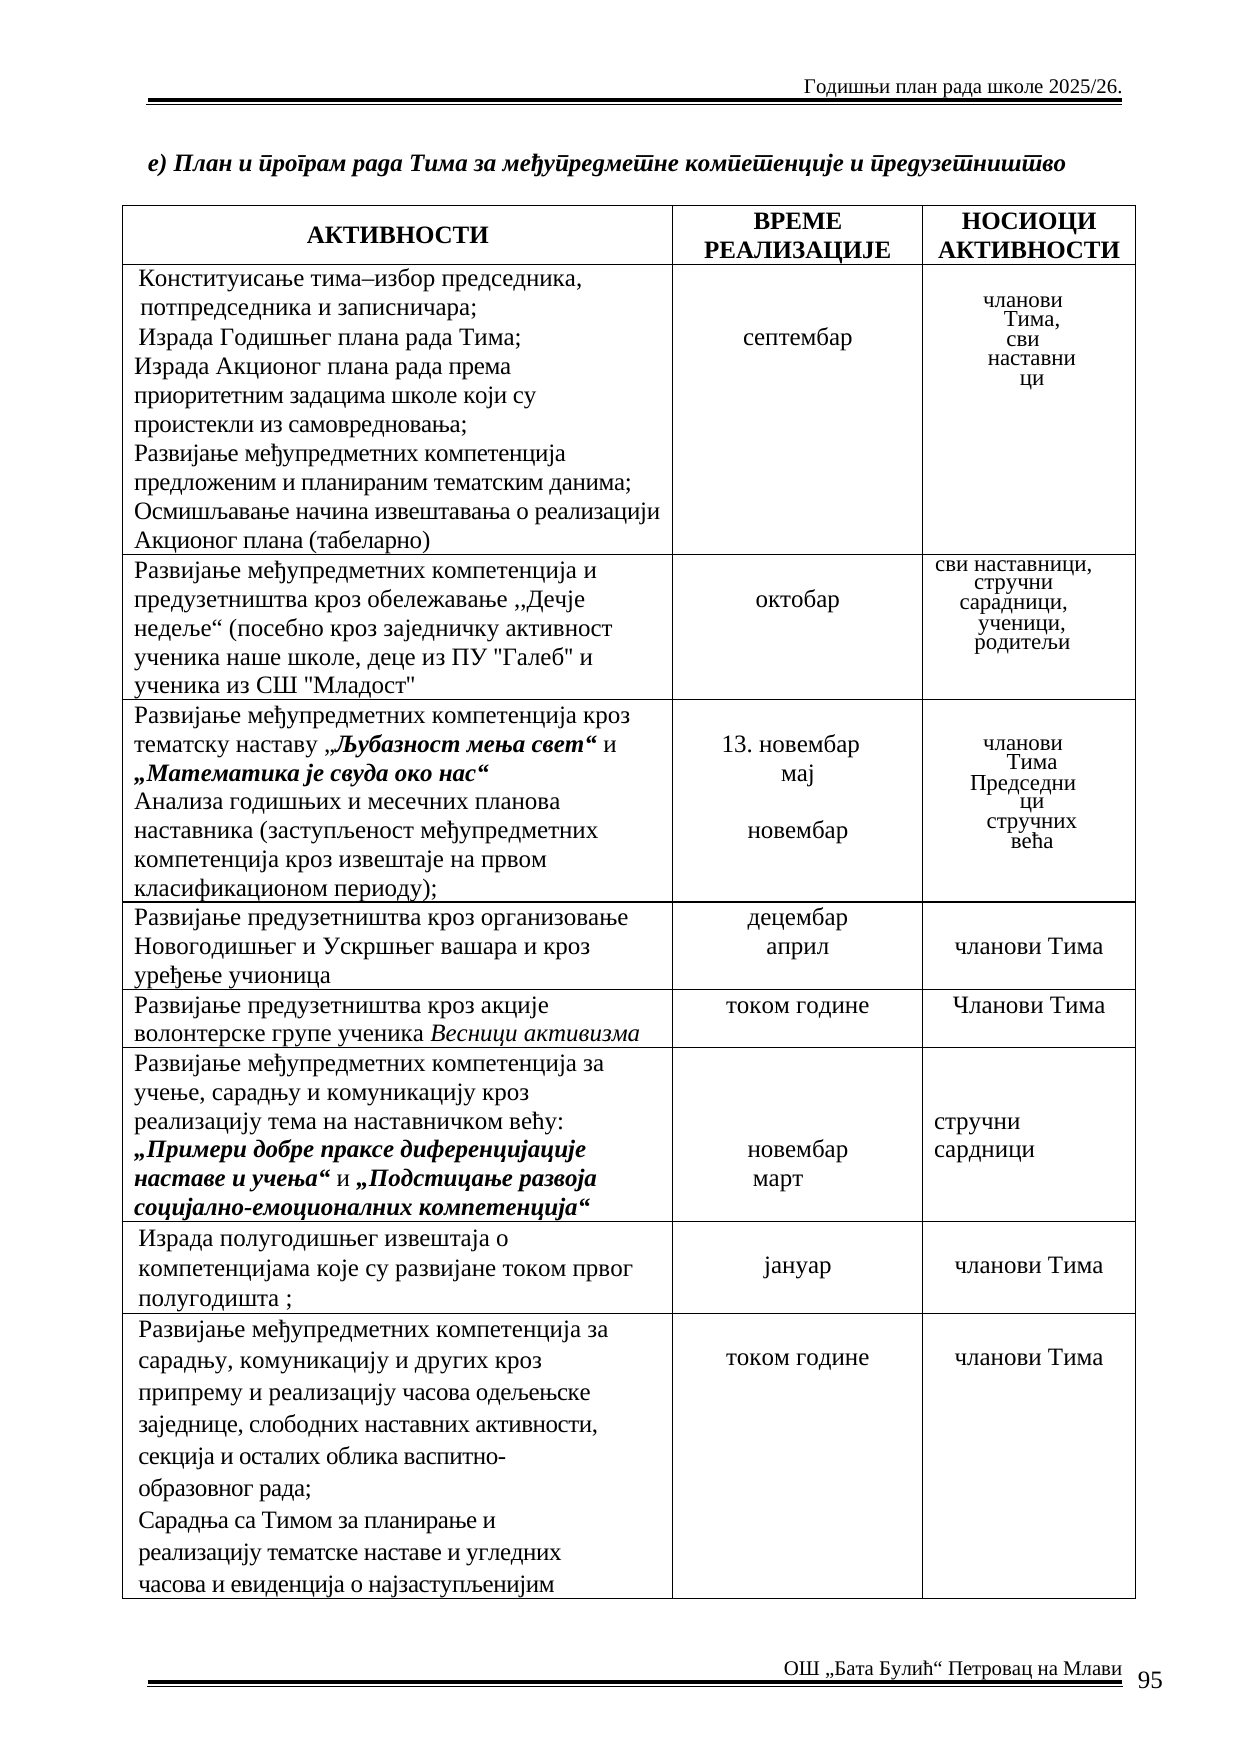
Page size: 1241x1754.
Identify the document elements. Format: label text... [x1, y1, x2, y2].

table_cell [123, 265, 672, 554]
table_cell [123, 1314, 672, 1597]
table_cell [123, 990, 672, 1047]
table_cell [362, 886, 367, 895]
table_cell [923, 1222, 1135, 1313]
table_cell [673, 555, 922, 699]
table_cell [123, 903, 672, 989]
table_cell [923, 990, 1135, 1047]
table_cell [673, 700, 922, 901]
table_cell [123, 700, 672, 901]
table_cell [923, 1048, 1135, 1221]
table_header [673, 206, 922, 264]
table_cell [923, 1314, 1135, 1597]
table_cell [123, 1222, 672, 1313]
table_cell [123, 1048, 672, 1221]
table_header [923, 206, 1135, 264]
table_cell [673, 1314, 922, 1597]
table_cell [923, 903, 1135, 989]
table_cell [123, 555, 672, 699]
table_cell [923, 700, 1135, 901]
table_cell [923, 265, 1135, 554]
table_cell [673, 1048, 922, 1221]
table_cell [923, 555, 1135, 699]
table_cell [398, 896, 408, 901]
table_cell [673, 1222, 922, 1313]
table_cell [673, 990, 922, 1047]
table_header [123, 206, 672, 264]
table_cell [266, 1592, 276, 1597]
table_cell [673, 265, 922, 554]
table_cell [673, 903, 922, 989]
text е) План и програм рада Тима за међупредметне компетенције и предузетништво [148, 148, 1122, 176]
